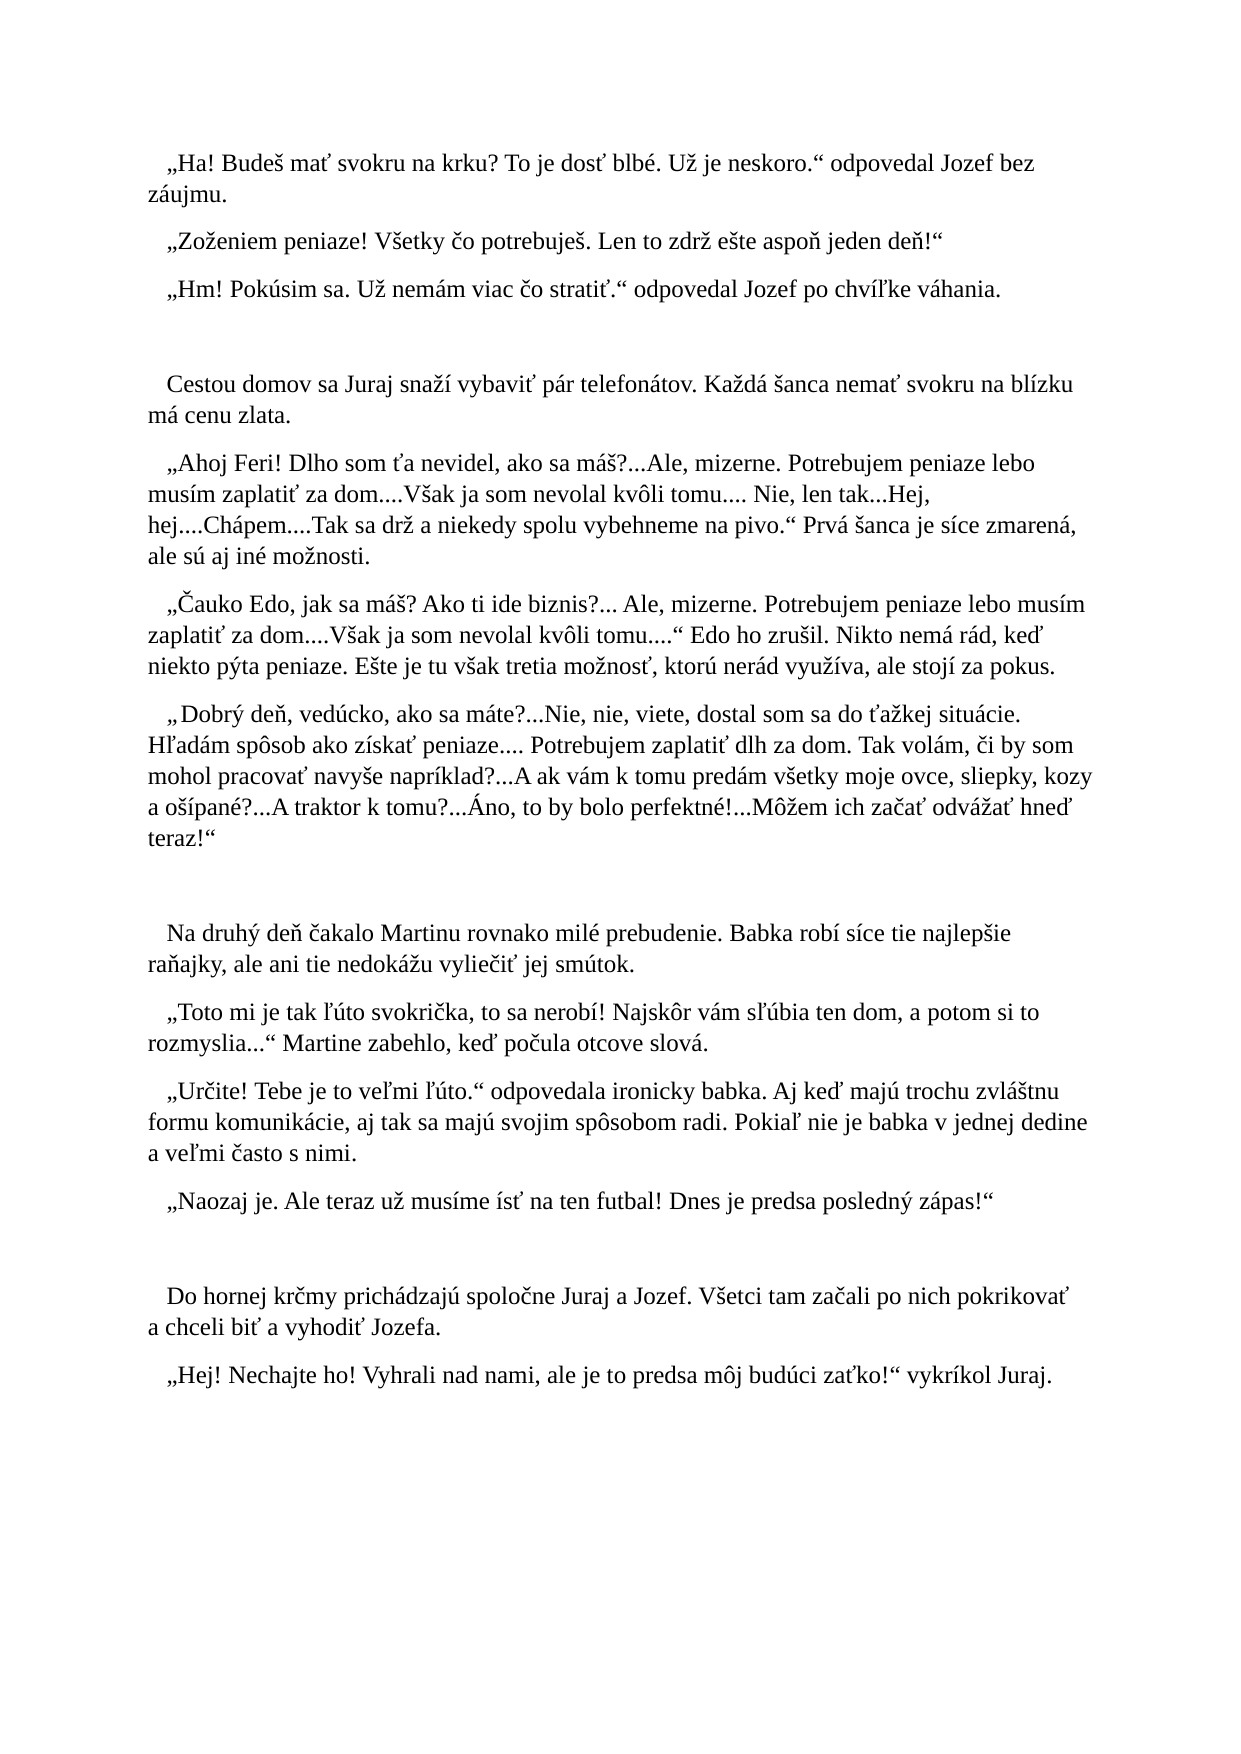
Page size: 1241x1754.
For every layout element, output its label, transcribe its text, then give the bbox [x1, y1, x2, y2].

text „Hm! Pokúsim sa. Už nemám viac čo stratiť.“ odpovedal Jozef po chvíľke váhania. [148, 274, 1093, 303]
text Na druhý deň čakalo Martinu rovnako milé prebudenie. Babka robí síce tie najlepšie raňajky, ale ani tie nedokážu vyliečiť jej smútok. [148, 918, 1093, 978]
text „Čauko Edo, jak sa máš? Ako ti ide biznis?... Ale, mizerne. Potrebujem peniaze lebo musím zaplatiť za dom....Však ja som nevolal kvôli tomu....“ Edo ho zrušil. Nikto nemá rád, keď niekto pýta peniaze. Ešte je tu však tretia možnosť, ktorú nerád využíva, ale stojí za pokus. [148, 589, 1093, 680]
text „Toto mi je tak ľúto svokrička, to sa nerobí! Najskôr vám sľúbia ten dom, a potom si to rozmyslia...“ Martine zabehlo, keď počula otcove slová. [148, 997, 1093, 1057]
text Do hornej krčmy prichádzajú spoločne Juraj a Jozef. Všetci tam začali po nich pokrikovať a chceli biť a vyhodiť Jozefa. [148, 1281, 1093, 1341]
text „Určite! Tebe je to veľmi ľúto.“ odpovedala ironicky babka. Aj keď majú trochu zvláštnu formu komunikácie, aj tak sa majú svojim spôsobom radi. Pokiaľ nie je babka v jednej dedine a veľmi často s nimi. [148, 1076, 1093, 1167]
text „Ha! Budeš mať svokru na krku? To je dosť blbé. Už je neskoro.“ odpovedal Jozef bez záujmu. [148, 148, 1093, 207]
text „Zoženiem peniaze! Všetky čo potrebuješ. Len to zdrž ešte aspoň jeden deň!“ [148, 226, 1093, 255]
text „Ahoj Feri! Dlho som ťa nevidel, ako sa máš?...Ale, mizerne. Potrebujem peniaze lebo musím zaplatiť za dom....Však ja som nevolal kvôli tomu.... Nie, len tak...Hej, hej....Chápem....Tak sa drž a niekedy spolu vybehneme na pivo.“ Prvá šanca je síce zmarená, ale sú aj iné možnosti. [148, 448, 1093, 570]
text „Dobrý deň, vedúcko, ako sa máte?...Nie, nie, viete, dostal som sa do ťažkej situácie. Hľadám spôsob ako získať peniaze.... Potrebujem zaplatiť dlh za dom. Tak volám, či by som mohol pracovať navyše napríklad?...A ak vám k tomu predám všetky moje ovce, sliepky, kozy a ošípané?...A traktor k tomu?...Áno, to by bolo perfektné!...Môžem ich začať odvážať hneď teraz!“ [148, 699, 1093, 852]
text Cestou domov sa Juraj snaží vybaviť pár telefonátov. Každá šanca nemať svokru na blízku má cenu zlata. [148, 369, 1093, 429]
text „Naozaj je. Ale teraz už musíme ísť na ten futbal! Dnes je predsa posledný zápas!“ [148, 1186, 1093, 1214]
text „Hej! Nechajte ho! Vyhrali nad nami, ale je to predsa môj budúci zaťko!“ vykríkol Juraj. [148, 1360, 1093, 1389]
